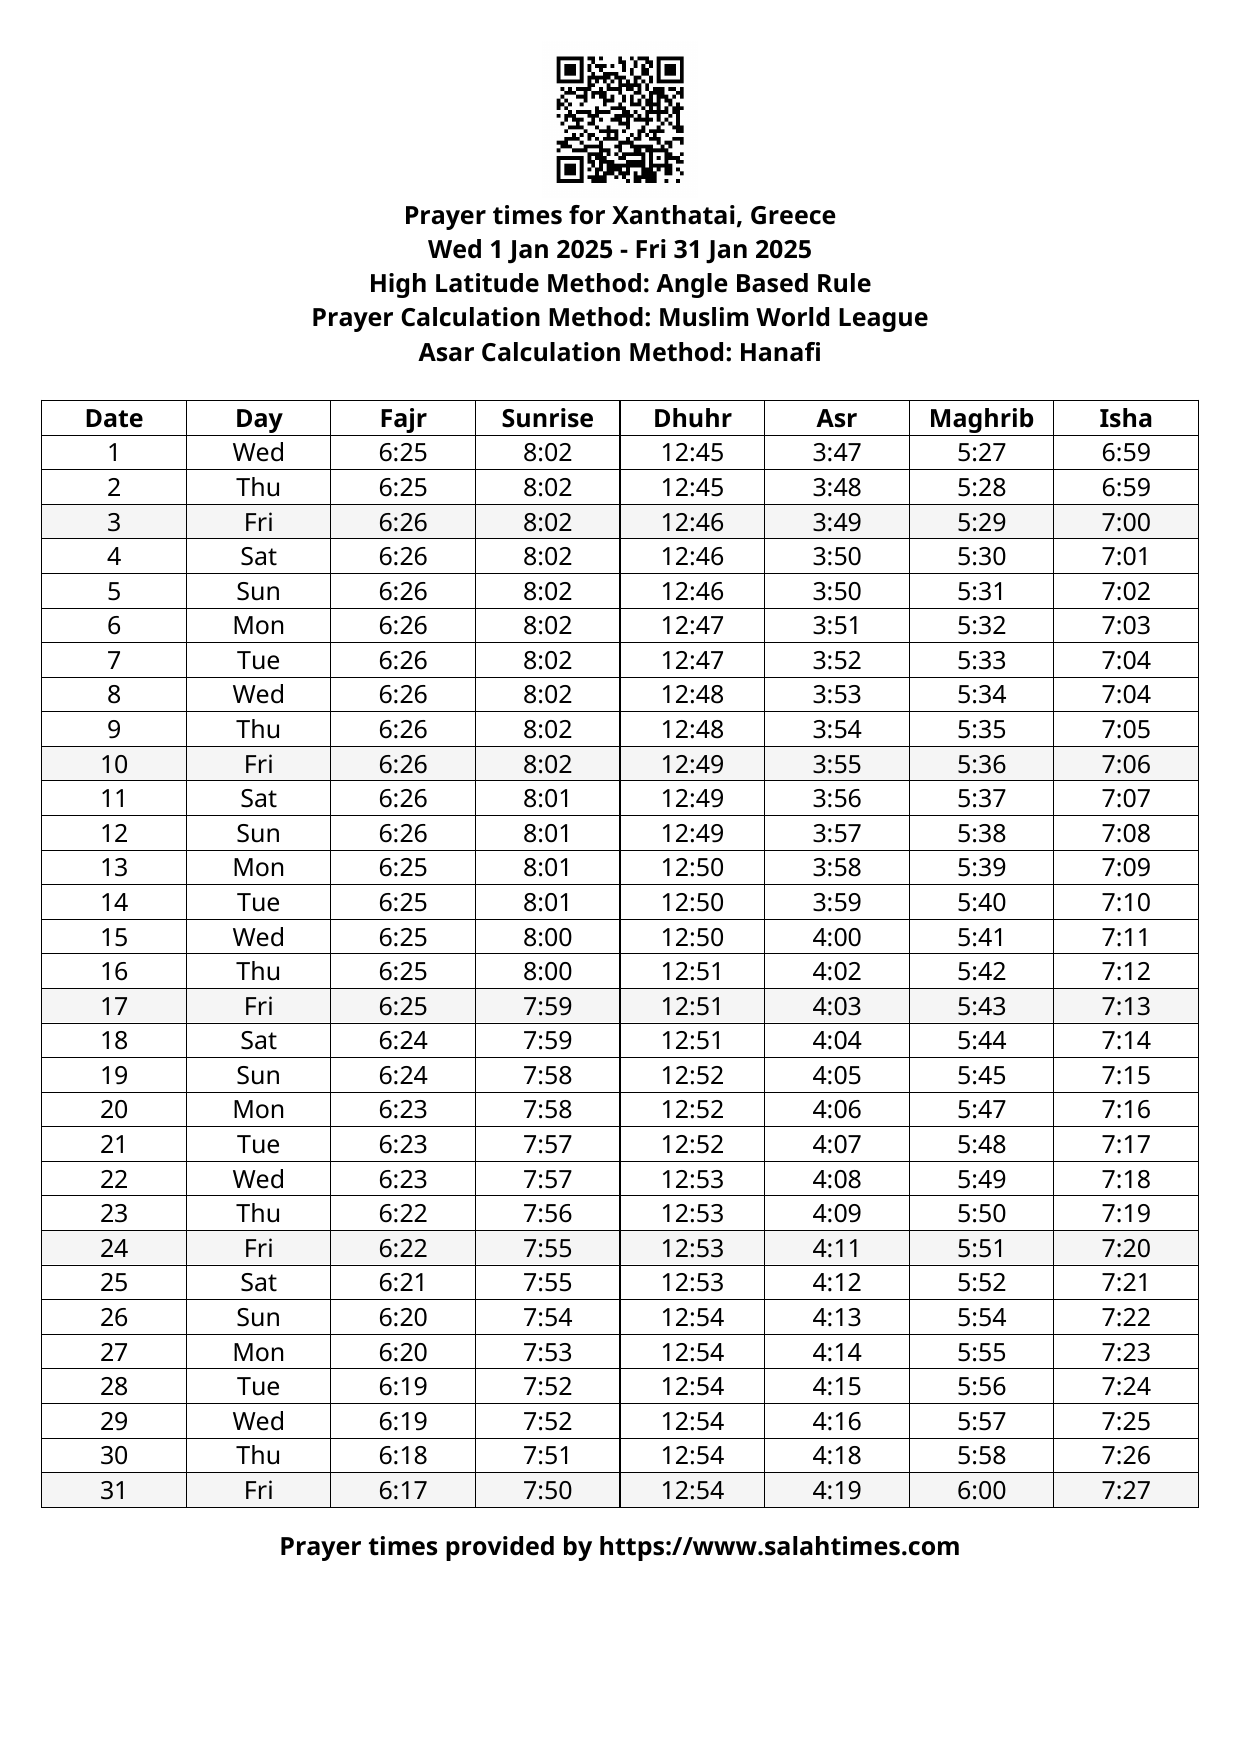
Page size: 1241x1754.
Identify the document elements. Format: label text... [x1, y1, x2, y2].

table_cell 31 [42, 1473, 186, 1507]
table_cell 14 [42, 885, 186, 919]
table_cell 5:36 [910, 747, 1053, 780]
table_cell 7:08 [1054, 816, 1198, 849]
table_cell 6:26 [331, 643, 475, 677]
table_cell 8:02 [476, 470, 619, 504]
table_cell 4:19 [765, 1473, 909, 1507]
table_header Maghrib [910, 401, 1053, 434]
table_cell 7:57 [476, 1162, 619, 1195]
table_cell 12:51 [621, 989, 764, 1022]
table_cell 8:01 [476, 885, 619, 919]
table_cell 18 [42, 1024, 186, 1057]
table_cell Thu [187, 954, 330, 988]
table_cell 6:25 [331, 989, 475, 1022]
table_cell 4:12 [765, 1266, 909, 1299]
table_cell 6:23 [331, 1162, 475, 1195]
table_cell 8:02 [476, 505, 619, 538]
table_cell 5:48 [910, 1127, 1053, 1161]
table_cell 3:49 [765, 505, 909, 538]
table_cell 5 [42, 574, 186, 607]
table_cell 12:46 [621, 539, 764, 573]
table_cell 5:39 [910, 851, 1053, 884]
table_cell Sun [187, 1058, 330, 1092]
table_cell 6:26 [331, 574, 475, 607]
text Prayer times for Xanthatai, Greece [42, 198, 1198, 232]
table_cell 7:12 [1054, 954, 1198, 988]
table_cell 12:53 [621, 1231, 764, 1264]
table_cell 25 [42, 1266, 186, 1299]
table_cell 4:05 [765, 1058, 909, 1092]
table_cell 4:03 [765, 989, 909, 1022]
table_cell 5:30 [910, 539, 1053, 573]
table_cell 5:31 [910, 574, 1053, 607]
table_cell 7:00 [1054, 505, 1198, 538]
table_cell Sat [187, 539, 330, 573]
table_cell 23 [42, 1196, 186, 1230]
table_header Sunrise [476, 401, 619, 434]
table_cell 12:51 [621, 1024, 764, 1057]
table_cell 12:53 [621, 1266, 764, 1299]
table_cell 6 [42, 609, 186, 642]
table_cell 7:09 [1054, 851, 1198, 884]
table_cell 6:24 [331, 1058, 475, 1092]
table_cell 4:15 [765, 1369, 909, 1403]
table_cell 8 [42, 678, 186, 711]
table_cell 9 [42, 712, 186, 746]
table_cell 4:08 [765, 1162, 909, 1195]
table_cell 27 [42, 1335, 186, 1368]
table_cell 7:59 [476, 1024, 619, 1057]
table_cell 4:18 [765, 1439, 909, 1472]
table_cell 7:04 [1054, 643, 1198, 677]
table_cell 6:26 [331, 609, 475, 642]
table_cell Fri [187, 505, 330, 538]
table_cell Sat [187, 1266, 330, 1299]
table_cell 4:14 [765, 1335, 909, 1368]
table_cell 7:20 [1054, 1231, 1198, 1264]
table_cell 3 [42, 505, 186, 538]
table_cell 5:52 [910, 1266, 1053, 1299]
table_cell 6:25 [331, 851, 475, 884]
table_cell Mon [187, 851, 330, 884]
table_cell 6:18 [331, 1439, 475, 1472]
table_cell 7:16 [1054, 1093, 1198, 1126]
table_cell 4:11 [765, 1231, 909, 1264]
table_cell 5:41 [910, 920, 1053, 953]
table_cell 7:19 [1054, 1196, 1198, 1230]
table_cell 7:02 [1054, 574, 1198, 607]
table_header Day [187, 401, 330, 434]
table_cell 5:54 [910, 1300, 1053, 1334]
table_cell 12:50 [621, 920, 764, 953]
table_cell 12:52 [621, 1127, 764, 1161]
text Wed 1 Jan 2025 - Fri 31 Jan 2025 [42, 232, 1198, 266]
table_cell 6:26 [331, 747, 475, 780]
table_cell 12:52 [621, 1058, 764, 1092]
table_cell 5:29 [910, 505, 1053, 538]
table_cell 5:42 [910, 954, 1053, 988]
table_cell 7:15 [1054, 1058, 1198, 1092]
table_cell 7:04 [1054, 678, 1198, 711]
table_cell 7:51 [476, 1439, 619, 1472]
table_cell 7:55 [476, 1231, 619, 1264]
table_cell 7:22 [1054, 1300, 1198, 1334]
table_cell 6:24 [331, 1024, 475, 1057]
table_cell 5:34 [910, 678, 1053, 711]
table_cell 5:40 [910, 885, 1053, 919]
table_cell 15 [42, 920, 186, 953]
table_cell 5:38 [910, 816, 1053, 849]
table_header Date [42, 401, 186, 434]
table_cell 7:52 [476, 1404, 619, 1437]
table_cell Fri [187, 989, 330, 1022]
table_cell 8:02 [476, 747, 619, 780]
table_cell 7:55 [476, 1266, 619, 1299]
table_cell 7:05 [1054, 712, 1198, 746]
table_cell 12:54 [621, 1335, 764, 1368]
table_cell 8:00 [476, 954, 619, 988]
table_cell Thu [187, 470, 330, 504]
table_cell 7:18 [1054, 1162, 1198, 1195]
table_cell 7:27 [1054, 1473, 1198, 1507]
table_cell 12:54 [621, 1439, 764, 1472]
table_cell 6:22 [331, 1231, 475, 1264]
table_cell 12:49 [621, 781, 764, 815]
table_cell Wed [187, 678, 330, 711]
table_cell 7:03 [1054, 609, 1198, 642]
table_cell 5:55 [910, 1335, 1053, 1368]
table_cell 29 [42, 1404, 186, 1437]
table_cell 6:26 [331, 712, 475, 746]
table_cell 5:45 [910, 1058, 1053, 1092]
table_cell 5:50 [910, 1196, 1053, 1230]
table_cell 3:50 [765, 574, 909, 607]
table_cell 4:04 [765, 1024, 909, 1057]
table_cell 5:57 [910, 1404, 1053, 1437]
table_cell 12:53 [621, 1196, 764, 1230]
table_cell 6:20 [331, 1335, 475, 1368]
table_cell 6:00 [910, 1473, 1053, 1507]
table_cell 7:58 [476, 1058, 619, 1092]
table_cell 3:58 [765, 851, 909, 884]
table_cell 6:19 [331, 1404, 475, 1437]
table_cell Fri [187, 747, 330, 780]
table_cell 11 [42, 781, 186, 815]
table_cell 6:59 [1054, 470, 1198, 504]
table_cell Wed [187, 1162, 330, 1195]
table_cell 3:56 [765, 781, 909, 815]
table_cell 3:51 [765, 609, 909, 642]
table_cell 7:54 [476, 1300, 619, 1334]
table_cell 12:54 [621, 1369, 764, 1403]
table_cell 6:26 [331, 816, 475, 849]
table_cell 12:45 [621, 470, 764, 504]
table_cell 7:17 [1054, 1127, 1198, 1161]
table_cell 7:06 [1054, 747, 1198, 780]
table_cell 7 [42, 643, 186, 677]
table_cell 20 [42, 1093, 186, 1126]
table_cell 7:52 [476, 1369, 619, 1403]
table_cell 7:57 [476, 1127, 619, 1161]
table_cell Sun [187, 574, 330, 607]
table_cell 2 [42, 470, 186, 504]
table_cell 6:26 [331, 539, 475, 573]
table_cell 7:25 [1054, 1404, 1198, 1437]
table_cell 3:59 [765, 885, 909, 919]
table_cell 5:58 [910, 1439, 1053, 1472]
table_cell 7:56 [476, 1196, 619, 1230]
table_cell 7:24 [1054, 1369, 1198, 1403]
table_cell 7:11 [1054, 920, 1198, 953]
table_cell 8:00 [476, 920, 619, 953]
table_cell 21 [42, 1127, 186, 1161]
table_cell 4:09 [765, 1196, 909, 1230]
table_cell 7:21 [1054, 1266, 1198, 1299]
text Prayer Calculation Method: Muslim World League [42, 300, 1198, 334]
table_cell Thu [187, 1439, 330, 1472]
table_cell 8:02 [476, 609, 619, 642]
table_cell Sun [187, 1300, 330, 1334]
table_cell Mon [187, 1335, 330, 1368]
table_cell Thu [187, 1196, 330, 1230]
text High Latitude Method: Angle Based Rule [42, 266, 1198, 300]
table_cell 5:49 [910, 1162, 1053, 1195]
table_cell 5:37 [910, 781, 1053, 815]
table_cell 16 [42, 954, 186, 988]
table_cell 6:26 [331, 678, 475, 711]
table_cell 5:28 [910, 470, 1053, 504]
table_header Dhuhr [621, 401, 764, 434]
table_cell 12:54 [621, 1300, 764, 1334]
table_cell Tue [187, 1127, 330, 1161]
table_cell 5:51 [910, 1231, 1053, 1264]
table_cell Mon [187, 1093, 330, 1126]
table_cell 12:54 [621, 1473, 764, 1507]
table_cell 4:13 [765, 1300, 909, 1334]
table_cell 6:19 [331, 1369, 475, 1403]
table_header Isha [1054, 401, 1198, 434]
table_cell 4:00 [765, 920, 909, 953]
table_cell 7:26 [1054, 1439, 1198, 1472]
table_cell Fri [187, 1231, 330, 1264]
table_cell 6:59 [1054, 436, 1198, 469]
table_cell 8:02 [476, 643, 619, 677]
table_cell 12 [42, 816, 186, 849]
table_cell 8:02 [476, 574, 619, 607]
table_cell 3:53 [765, 678, 909, 711]
table_cell 4 [42, 539, 186, 573]
table_cell 4:07 [765, 1127, 909, 1161]
table_cell 8:02 [476, 678, 619, 711]
table_cell Wed [187, 1404, 330, 1437]
table_cell 26 [42, 1300, 186, 1334]
table_cell Sun [187, 816, 330, 849]
table_cell 8:02 [476, 712, 619, 746]
table_cell 6:25 [331, 954, 475, 988]
table_cell 4:02 [765, 954, 909, 988]
table_cell 12:49 [621, 816, 764, 849]
table_cell 19 [42, 1058, 186, 1092]
table_cell 3:57 [765, 816, 909, 849]
table_cell 13 [42, 851, 186, 884]
table_cell Wed [187, 436, 330, 469]
table_cell 12:49 [621, 747, 764, 780]
table_cell Thu [187, 712, 330, 746]
table_cell 7:10 [1054, 885, 1198, 919]
table_cell 6:21 [331, 1266, 475, 1299]
table_cell 12:54 [621, 1404, 764, 1437]
table_cell 6:25 [331, 470, 475, 504]
table_cell 4:16 [765, 1404, 909, 1437]
table_cell 12:47 [621, 643, 764, 677]
table_cell 12:53 [621, 1162, 764, 1195]
table_cell 10 [42, 747, 186, 780]
table_cell 7:07 [1054, 781, 1198, 815]
table_cell 1 [42, 436, 186, 469]
table_cell 3:48 [765, 470, 909, 504]
table_cell 8:02 [476, 436, 619, 469]
table_cell 6:17 [331, 1473, 475, 1507]
table_cell 6:23 [331, 1093, 475, 1126]
table_cell 8:01 [476, 816, 619, 849]
table_cell 6:26 [331, 505, 475, 538]
table_cell 6:26 [331, 781, 475, 815]
table_header Fajr [331, 401, 475, 434]
table_cell Wed [187, 920, 330, 953]
table_cell Tue [187, 1369, 330, 1403]
table_cell 5:35 [910, 712, 1053, 746]
table_cell 7:59 [476, 989, 619, 1022]
table_cell 30 [42, 1439, 186, 1472]
table_cell Fri [187, 1473, 330, 1507]
table_cell 12:50 [621, 851, 764, 884]
table_cell 6:23 [331, 1127, 475, 1161]
table_cell 12:47 [621, 609, 764, 642]
table_cell Sat [187, 1024, 330, 1057]
table_cell 7:23 [1054, 1335, 1198, 1368]
table_cell 4:06 [765, 1093, 909, 1126]
table_cell 5:27 [910, 436, 1053, 469]
table_cell 22 [42, 1162, 186, 1195]
table_cell 5:32 [910, 609, 1053, 642]
table_cell 7:53 [476, 1335, 619, 1368]
table_cell 6:25 [331, 885, 475, 919]
table_cell 5:43 [910, 989, 1053, 1022]
table_cell 12:45 [621, 436, 764, 469]
table_cell 5:47 [910, 1093, 1053, 1126]
table_cell 6:22 [331, 1196, 475, 1230]
table_cell 3:55 [765, 747, 909, 780]
table_cell 12:50 [621, 885, 764, 919]
table_cell 7:13 [1054, 989, 1198, 1022]
table_cell 12:52 [621, 1093, 764, 1126]
table_cell 12:46 [621, 505, 764, 538]
table_cell 5:44 [910, 1024, 1053, 1057]
table_cell 5:33 [910, 643, 1053, 677]
table_cell 7:14 [1054, 1024, 1198, 1057]
table_cell 5:56 [910, 1369, 1053, 1403]
table_cell 28 [42, 1369, 186, 1403]
table_cell 12:51 [621, 954, 764, 988]
table_cell Mon [187, 609, 330, 642]
table_cell Tue [187, 885, 330, 919]
table_cell 8:02 [476, 539, 619, 573]
table_cell 24 [42, 1231, 186, 1264]
table_cell Tue [187, 643, 330, 677]
table_cell 8:01 [476, 781, 619, 815]
text Prayer times provided by https://www.salahtimes.com [42, 1528, 1198, 1563]
table_cell 12:48 [621, 678, 764, 711]
table_cell 12:46 [621, 574, 764, 607]
table_cell 3:54 [765, 712, 909, 746]
table_cell 17 [42, 989, 186, 1022]
table_cell 7:58 [476, 1093, 619, 1126]
table_cell 6:25 [331, 920, 475, 953]
table_cell 7:01 [1054, 539, 1198, 573]
table_cell 3:52 [765, 643, 909, 677]
picture [542, 41, 699, 198]
table_cell 6:20 [331, 1300, 475, 1334]
table_cell 3:47 [765, 436, 909, 469]
table_cell 8:01 [476, 851, 619, 884]
table_cell 6:25 [331, 436, 475, 469]
text Asar Calculation Method: Hanafi [42, 334, 1198, 368]
table_cell 7:50 [476, 1473, 619, 1507]
table_header Asr [765, 401, 909, 434]
table_cell 12:48 [621, 712, 764, 746]
table_cell Sat [187, 781, 330, 815]
table_cell 3:50 [765, 539, 909, 573]
